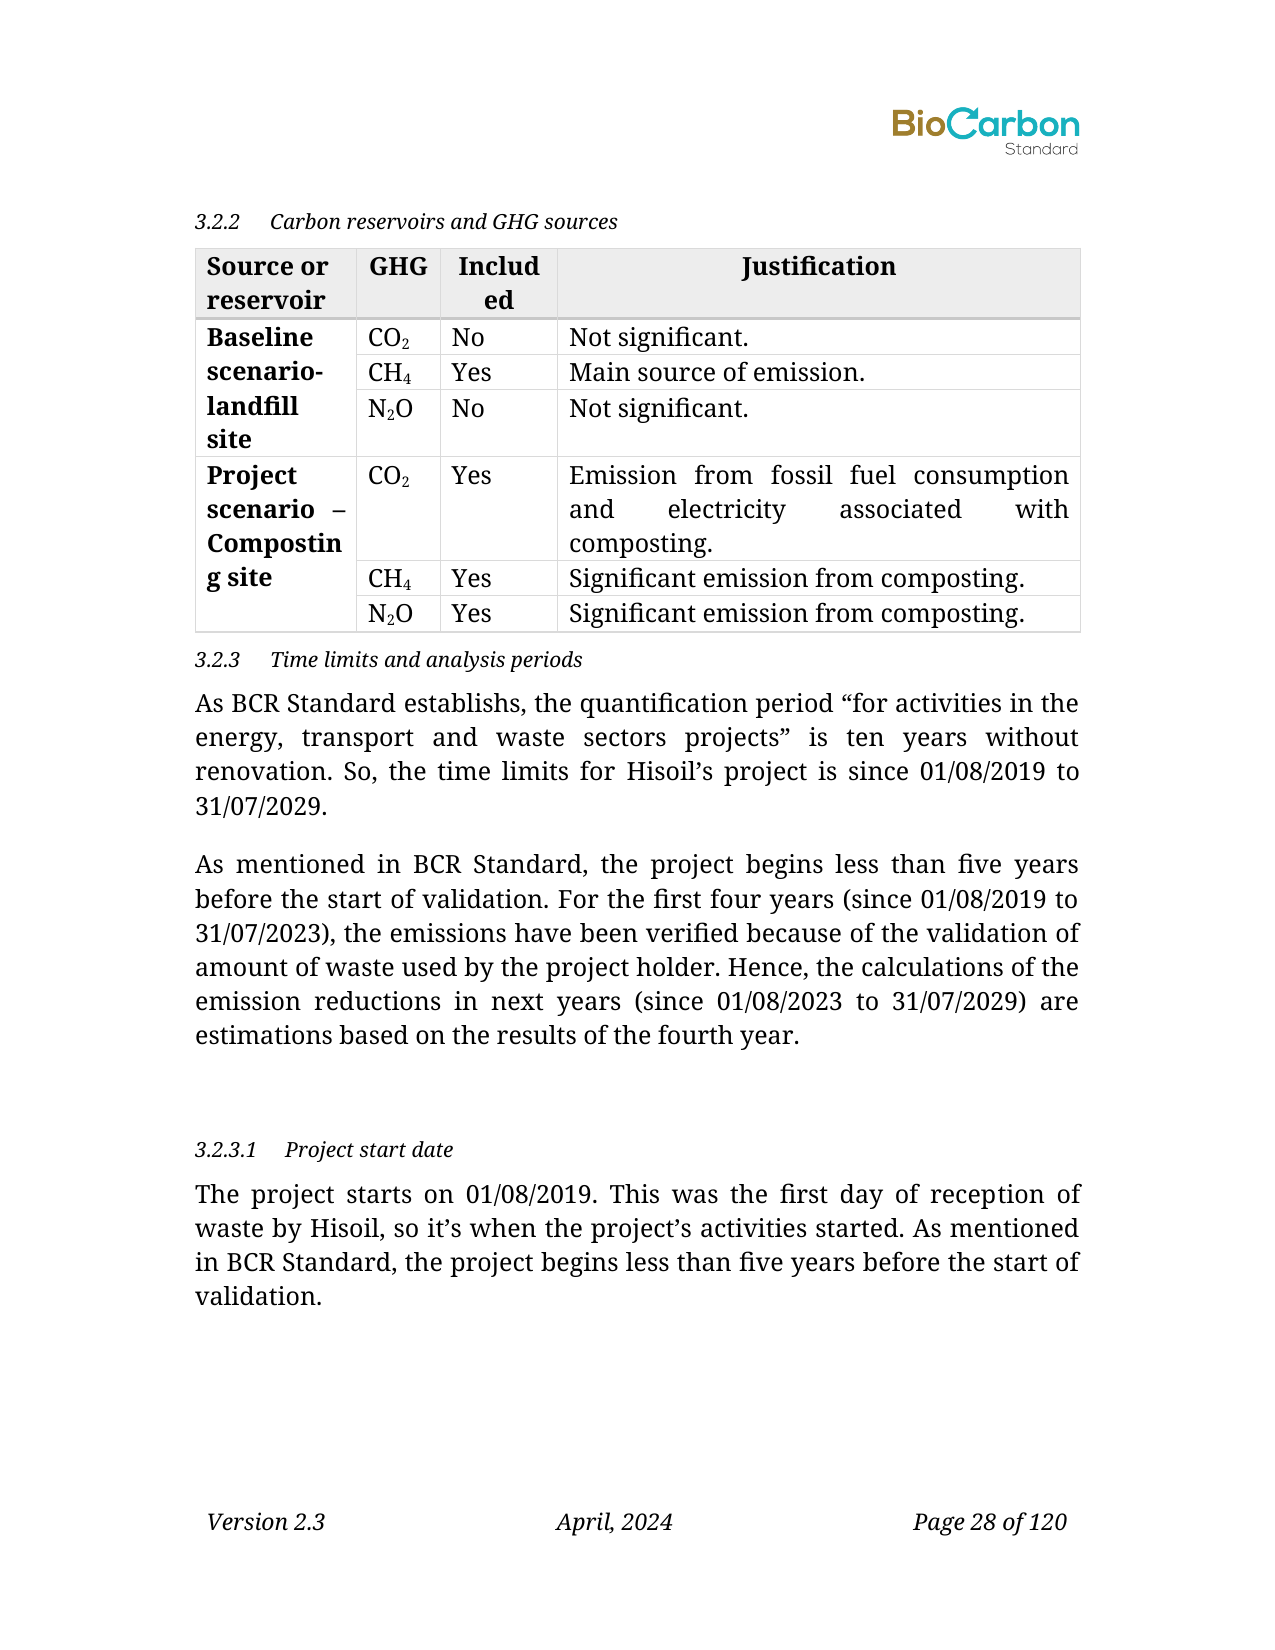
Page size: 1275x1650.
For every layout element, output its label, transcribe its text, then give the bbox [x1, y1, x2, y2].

subtitle Carbon reservoirs and GHG sources [195, 207, 1080, 235]
subtitle Time limits and analysis periods [195, 645, 1080, 673]
table_cell CH4 [357, 355, 440, 389]
text As BCR Standard establishs, the quantification period “for activities in the energy, transport and waste sectors projects” is ten years without renovation. So, the time limits for Hisoil’s project is since 01/08/2019 to 31/07/2029. [195, 686, 1080, 822]
table_cell No [441, 320, 557, 354]
table_cell Not significant. [558, 320, 1080, 354]
table_cell Significant emission from composting. [558, 596, 1080, 631]
table_cell Emission from fossil fuel consumption and electricity associated with composting. [558, 457, 1080, 559]
table_cell Yes [441, 596, 557, 631]
table_cell CO2 [357, 320, 440, 354]
text As mentioned in BCR Standard, the project begins less than five years before the start of validation. For the first four years (since 01/08/2019 to 31/07/2023), the emissions have been verified because of the validation of amount of waste used by the project holder. Hence, the calculations of the emission reductions in next years (since 01/08/2023 to 31/07/2029) are estimations based on the results of the fourth year. [195, 847, 1080, 1052]
table_cell Yes [441, 457, 557, 559]
table_cell Baseline scenario- landfill site [196, 320, 356, 456]
table_header Justification [558, 249, 1080, 317]
subtitle Project start date [195, 1136, 1080, 1164]
picture [892, 86, 1081, 164]
table_cell N2O [357, 596, 440, 631]
text The project starts on 01/08/2019. This was the first day of reception of waste by Hisoil, so it’s when the project’s activities started. As mentioned in BCR Standard, the project begins less than five years before the start of validation. [195, 1177, 1080, 1313]
table_cell Yes [441, 355, 557, 389]
table_header Source or reservoir [196, 249, 356, 317]
table_cell Significant emission from composting. [558, 561, 1080, 594]
table_cell Project scenario – Composting site [196, 457, 356, 631]
table_cell N2O [357, 390, 440, 456]
table_cell No [441, 390, 557, 456]
table_header Included [441, 249, 557, 317]
table_header GHG [357, 249, 440, 317]
table_cell CO2 [357, 457, 440, 559]
table_cell Yes [441, 561, 557, 594]
table_cell CH4 [357, 561, 440, 594]
table_cell Not significant. [558, 390, 1080, 456]
table_cell Main source of emission. [558, 355, 1080, 389]
